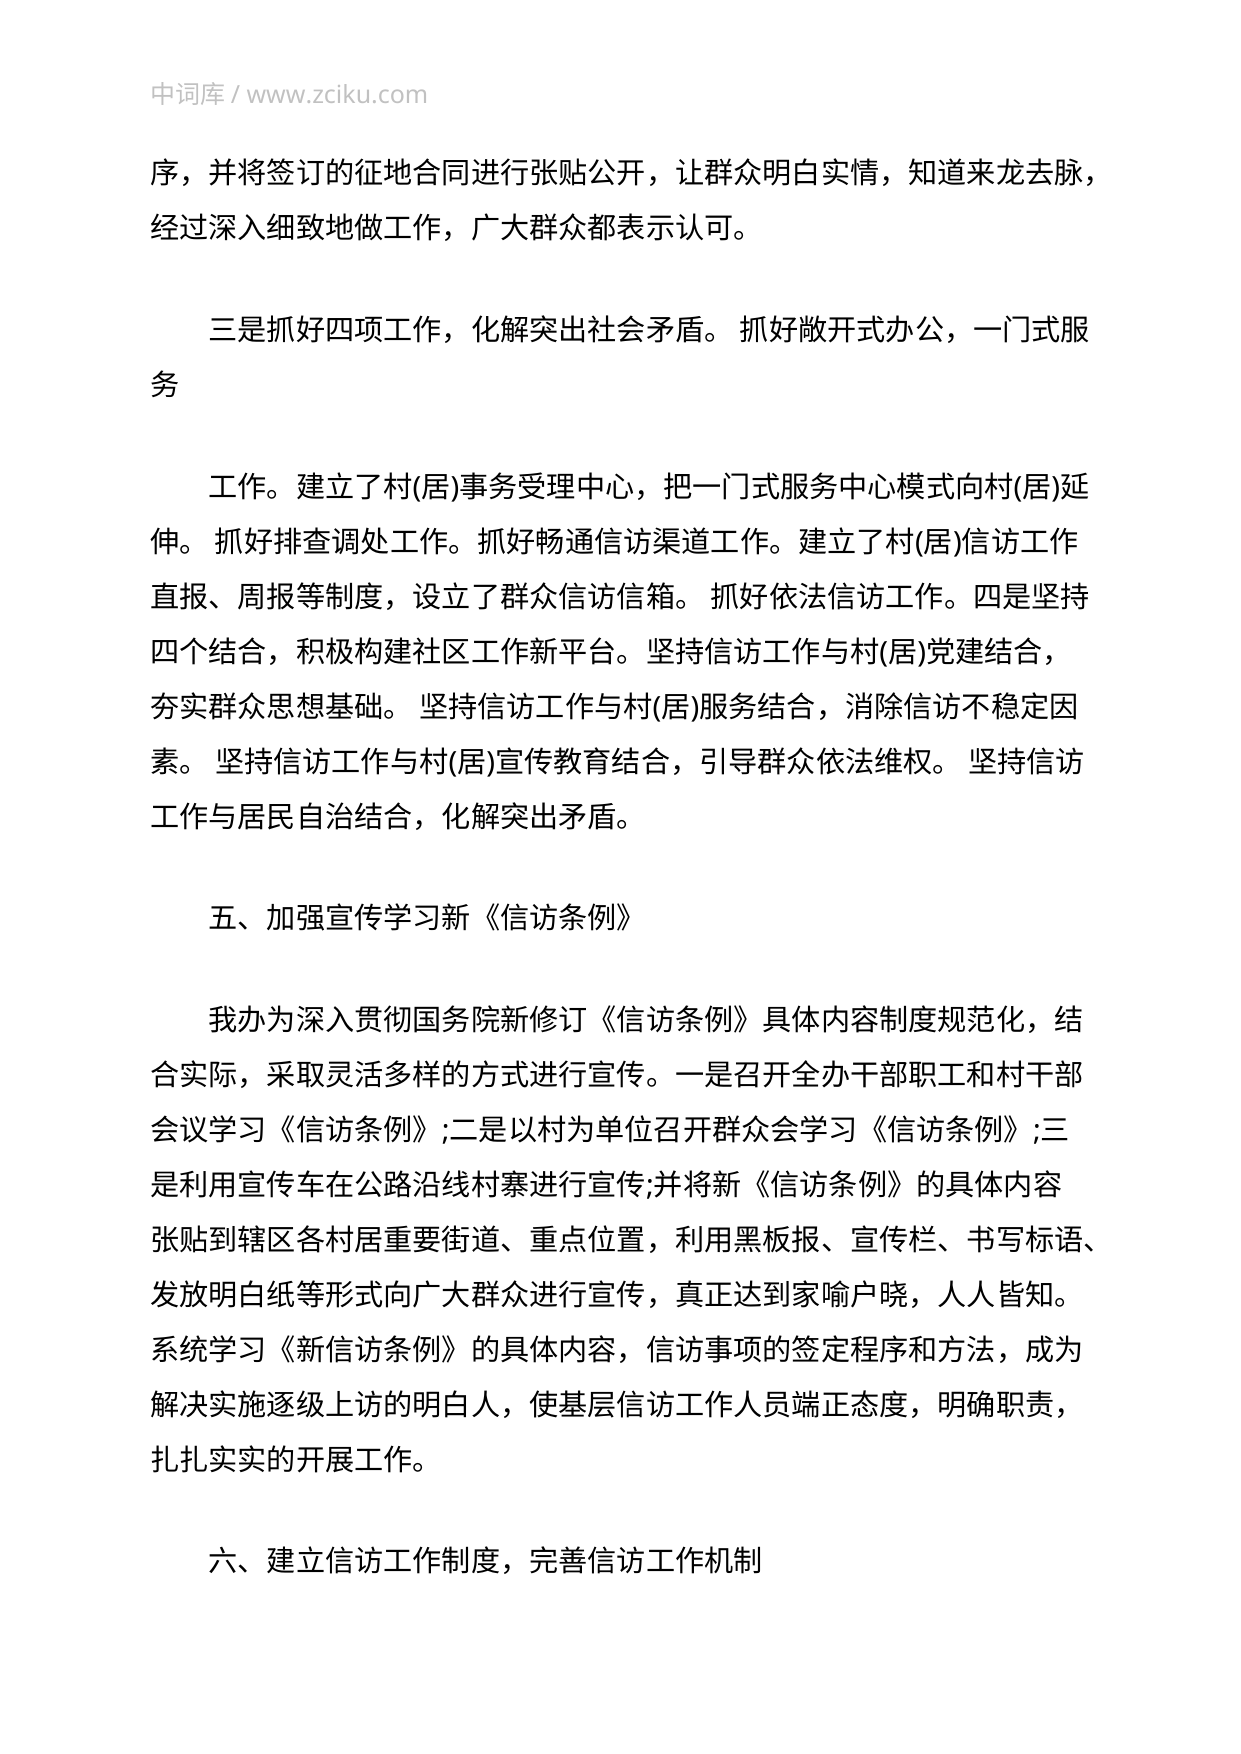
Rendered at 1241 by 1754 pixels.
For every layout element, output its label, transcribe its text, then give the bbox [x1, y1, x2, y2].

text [150, 150, 1090, 247]
text 我办为深入贯彻国务院新修订《信访条例》具体内容制度规范化，结合实际，采取灵活多样的方式进行宣传。一是召开全办干部职工和村干部会议学习《信访条例》;二是以村为单位召开群众会学习《信访条例》;三是利用宣传车在公路沿线村寨进行宣传;并将新《信访条例》的具体内容张贴到辖区各村居重要街道、重点位置，利用黑板报、宣传栏、书写标语、发放明白纸等形式向广大群众进行宣传，真正达到家喻户晓，人人皆知。系统学习《新信访条例》的具体内容，信访事项的签定程序和方法，成为解决实施逐级上访的明白人，使基层信访工作人员端正态度，明确职责，扎扎实实的开展工作。 [150, 997, 1090, 1478]
text 五、加强宣传学习新《信访条例》 [150, 895, 1090, 937]
text 六、建立信访工作制度，完善信访工作机制 [150, 1538, 1090, 1580]
text 工作。建立了村(居)事务受理中心，把一门式服务中心模式向村(居)延伸。 抓好排查调处工作。抓好畅通信访渠道工作。建立了村(居)信访工作直报、周报等制度，设立了群众信访信箱。 抓好依法信访工作。四是坚持四个结合，积极构建社区工作新平台。坚持信访工作与村(居)党建结合，夯实群众思想基础。 坚持信访工作与村(居)服务结合，消除信访不稳定因素。 坚持信访工作与村(居)宣传教育结合，引导群众依法维权。 坚持信访工作与居民自治结合，化解突出矛盾。 [150, 463, 1090, 836]
text 三是抓好四项工作，化解突出社会矛盾。 抓好敞开式办公，一门式服务 [150, 307, 1090, 404]
